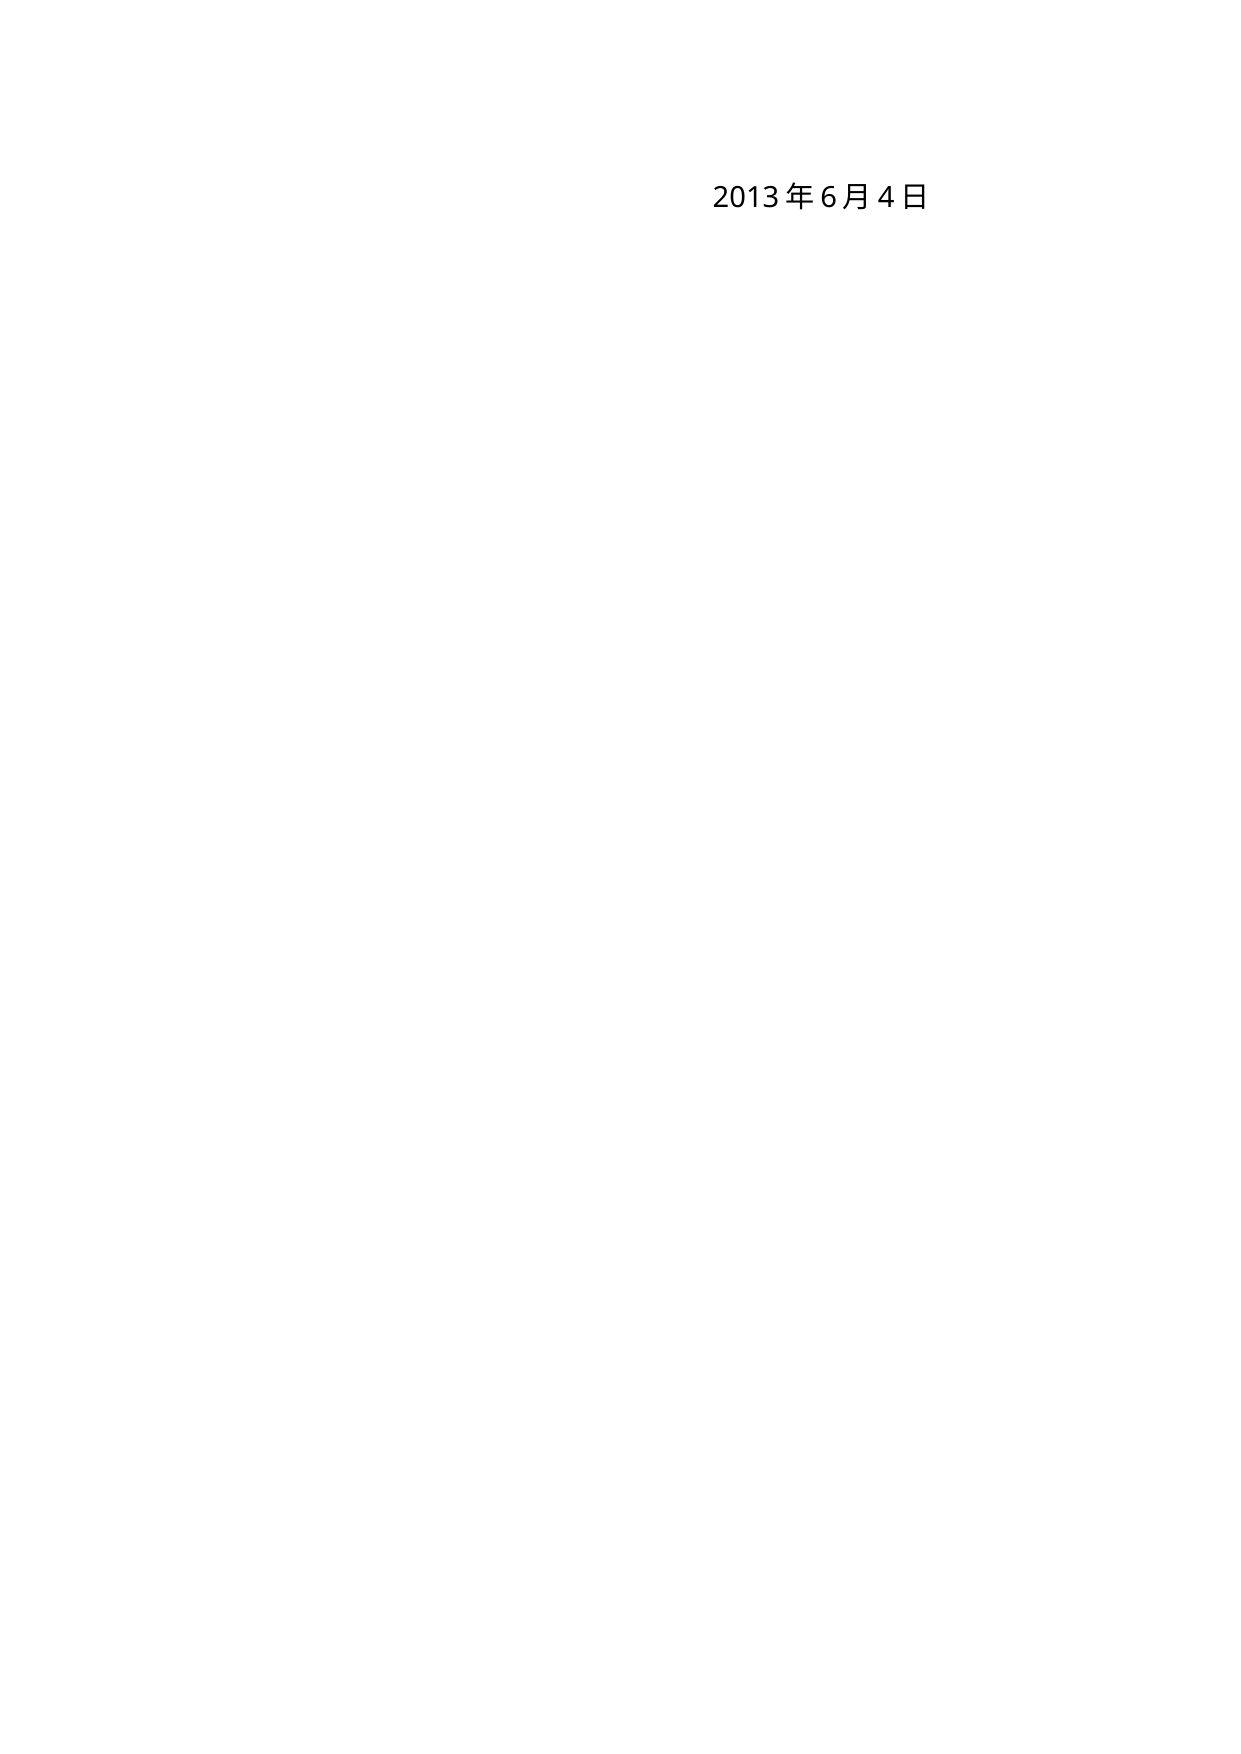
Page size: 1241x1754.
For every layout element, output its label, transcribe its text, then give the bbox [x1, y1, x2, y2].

text 2013年6月4日 [187, 162, 1053, 227]
